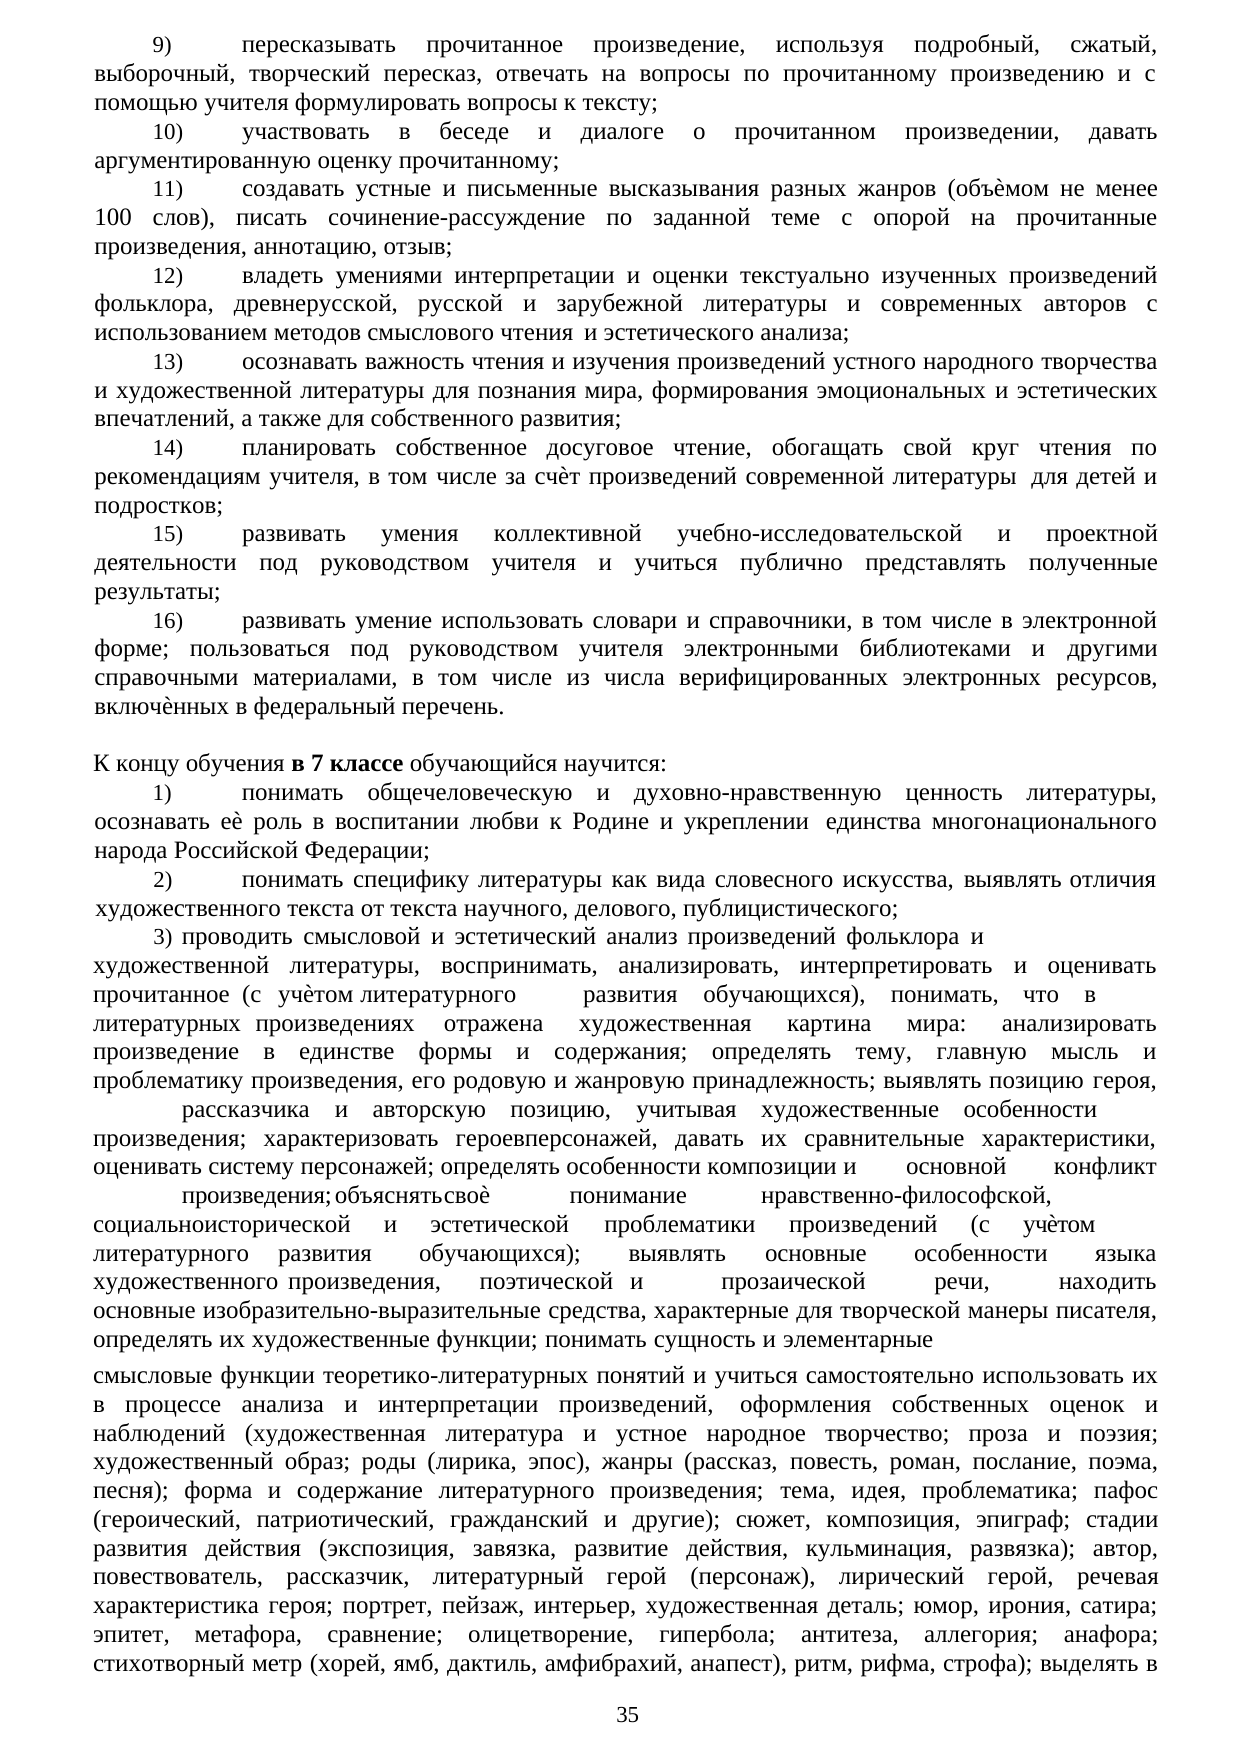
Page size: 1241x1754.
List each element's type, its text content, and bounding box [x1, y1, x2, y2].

list понимать общечеловеческую и духовно-нравственную ценность литературы, осознавать еѐ роль в воспитании любви к Родине и укреплении единства многонационального народа Российской Федерации; [94, 777, 1158, 863]
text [93, 1360, 1158, 1676]
list создавать устные и письменные высказывания разных жанров (объѐмом не менее 100 слов), писать сочинение-рассуждение по заданной теме с опорой на прочитанные произведения, аннотацию, отзыв; [94, 173, 1158, 260]
list участвовать в беседе и диалоге о прочитанном произведении, давать аргументированную оценку прочитанному; [94, 116, 1157, 173]
list пересказывать прочитанное произведение, используя подробный, сжатый, выборочный, творческий пересказ, отвечать на вопросы по прочитанному произведению и с помощью учителя формулировать вопросы к тексту; [94, 29, 1157, 116]
list развивать умения коллективной учебно-исследовательской и проектной деятельности под руководством учителя и учиться публично представлять полученные результаты; [94, 518, 1158, 605]
list планировать собственное досуговое чтение, обогащать свой круг чтения по рекомендациям учителя, в том числе за счѐт произведений современной литературы для детей и подростков; [94, 432, 1157, 518]
list осознавать важность чтения и изучения произведений устного народного творчества и художественной литературы для познания мира, формирования эмоциональных и эстетических впечатлений, а также для собственного развития; [94, 346, 1157, 432]
list понимать специфику литературы как вида словесного искусства, выявлять отличия художественного текста от текста научного, делового, публицистического; [95, 864, 1156, 921]
list проводить смысловой и эстетический анализ произведений фольклора и художественной литературы, воспринимать, анализировать, интерпретировать и оценивать прочитанное (с учѐтом литературного развития обучающихся), понимать, что в литературных произведениях отражена художественная картина мира: анализировать произведение в единстве формы и содержания; определять тему, главную мысль и проблематику произведения, его родовую и жанровую принадлежность; выявлять позицию героя, рассказчика и авторскую позицию, учитывая художественные особенности произведения; характеризовать героевперсонажей, давать их сравнительные характеристики, оценивать систему персонажей; определять особенности композиции и основной конфликт произведения; объяснять своѐ понимание нравственно-философской, социальноисторической и эстетической проблематики произведений (с учѐтом литературного развития обучающихся); выявлять основные особенности языка художественного произведения, поэтической и прозаической речи, находить основные изобразительно-выразительные средства, характерные для творческой манеры писателя, определять их художественные функции; понимать сущность и элементарные [93, 921, 1157, 1353]
list развивать умение использовать словари и справочники, в том числе в электронной форме; пользоваться под руководством учителя электронными библиотеками и другими справочными материалами, в том числе из числа верифицированных электронных ресурсов, включѐнных в федеральный перечень. [94, 605, 1158, 720]
list владеть умениями интерпретации и оценки текстуально изученных произведений фольклора, древнерусской, русской и зарубежной литературы и современных авторов с использованием методов смыслового чтения и эстетического анализа; [94, 260, 1157, 346]
text К концу обучения в 7 классе обучающийся научится: [93, 748, 1210, 777]
